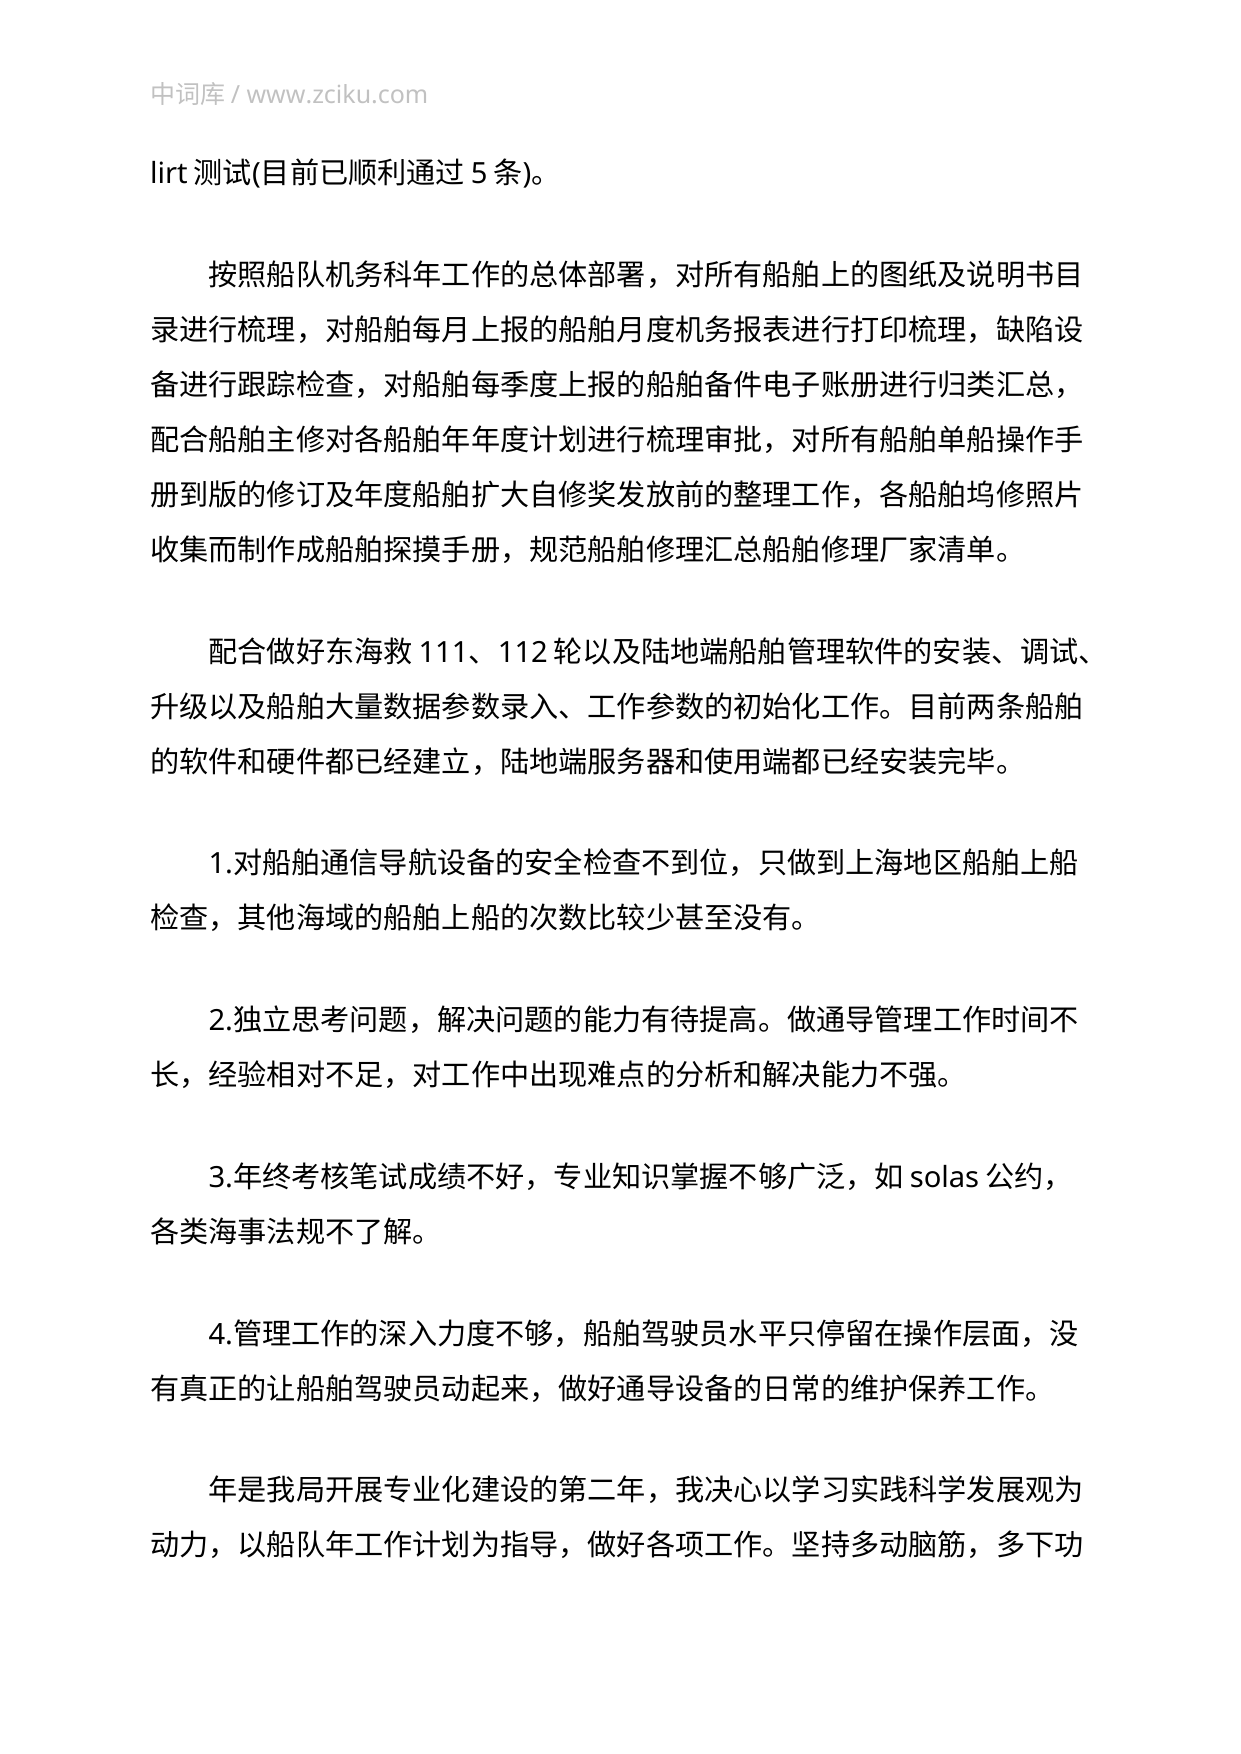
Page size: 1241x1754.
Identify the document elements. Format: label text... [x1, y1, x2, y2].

text 配合做好东海救111、112轮以及陆地端船舶管理软件的安装、调试、升级以及船舶大量数据参数录入、工作参数的初始化工作。目前两条船舶的软件和硬件都已经建立，陆地端服务器和使用端都已经安装完毕。 [150, 628, 1090, 780]
text 3.年终考核笔试成绩不好，专业知识掌握不够广泛，如solas公约，各类海事法规不了解。 [150, 1153, 1090, 1251]
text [150, 150, 1090, 192]
text 2.独立思考问题，解决问题的能力有待提高。做通导管理工作时间不长，经验相对不足，对工作中出现难点的分析和解决能力不强。 [150, 997, 1090, 1094]
text 按照船队机务科年工作的总体部署，对所有船舶上的图纸及说明书目录进行梳理，对船舶每月上报的船舶月度机务报表进行打印梳理，缺陷设备进行跟踪检查，对船舶每季度上报的船舶备件电子账册进行归类汇总，配合船舶主修对各船舶年年度计划进行梳理审批，对所有船舶单船操作手册到版的修订及年度船舶扩大自修奖发放前的整理工作，各船舶坞修照片收集而制作成船舶探摸手册，规范船舶修理汇总船舶修理厂家清单。 [150, 252, 1090, 569]
text 1.对船舶通信导航设备的安全检查不到位，只做到上海地区船舶上船检查，其他海域的船舶上船的次数比较少甚至没有。 [150, 840, 1090, 937]
text 4.管理工作的深入力度不够，船舶驾驶员水平只停留在操作层面，没有真正的让船舶驾驶员动起来，做好通导设备的日常的维护保养工作。 [150, 1310, 1090, 1407]
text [150, 1467, 1090, 1564]
